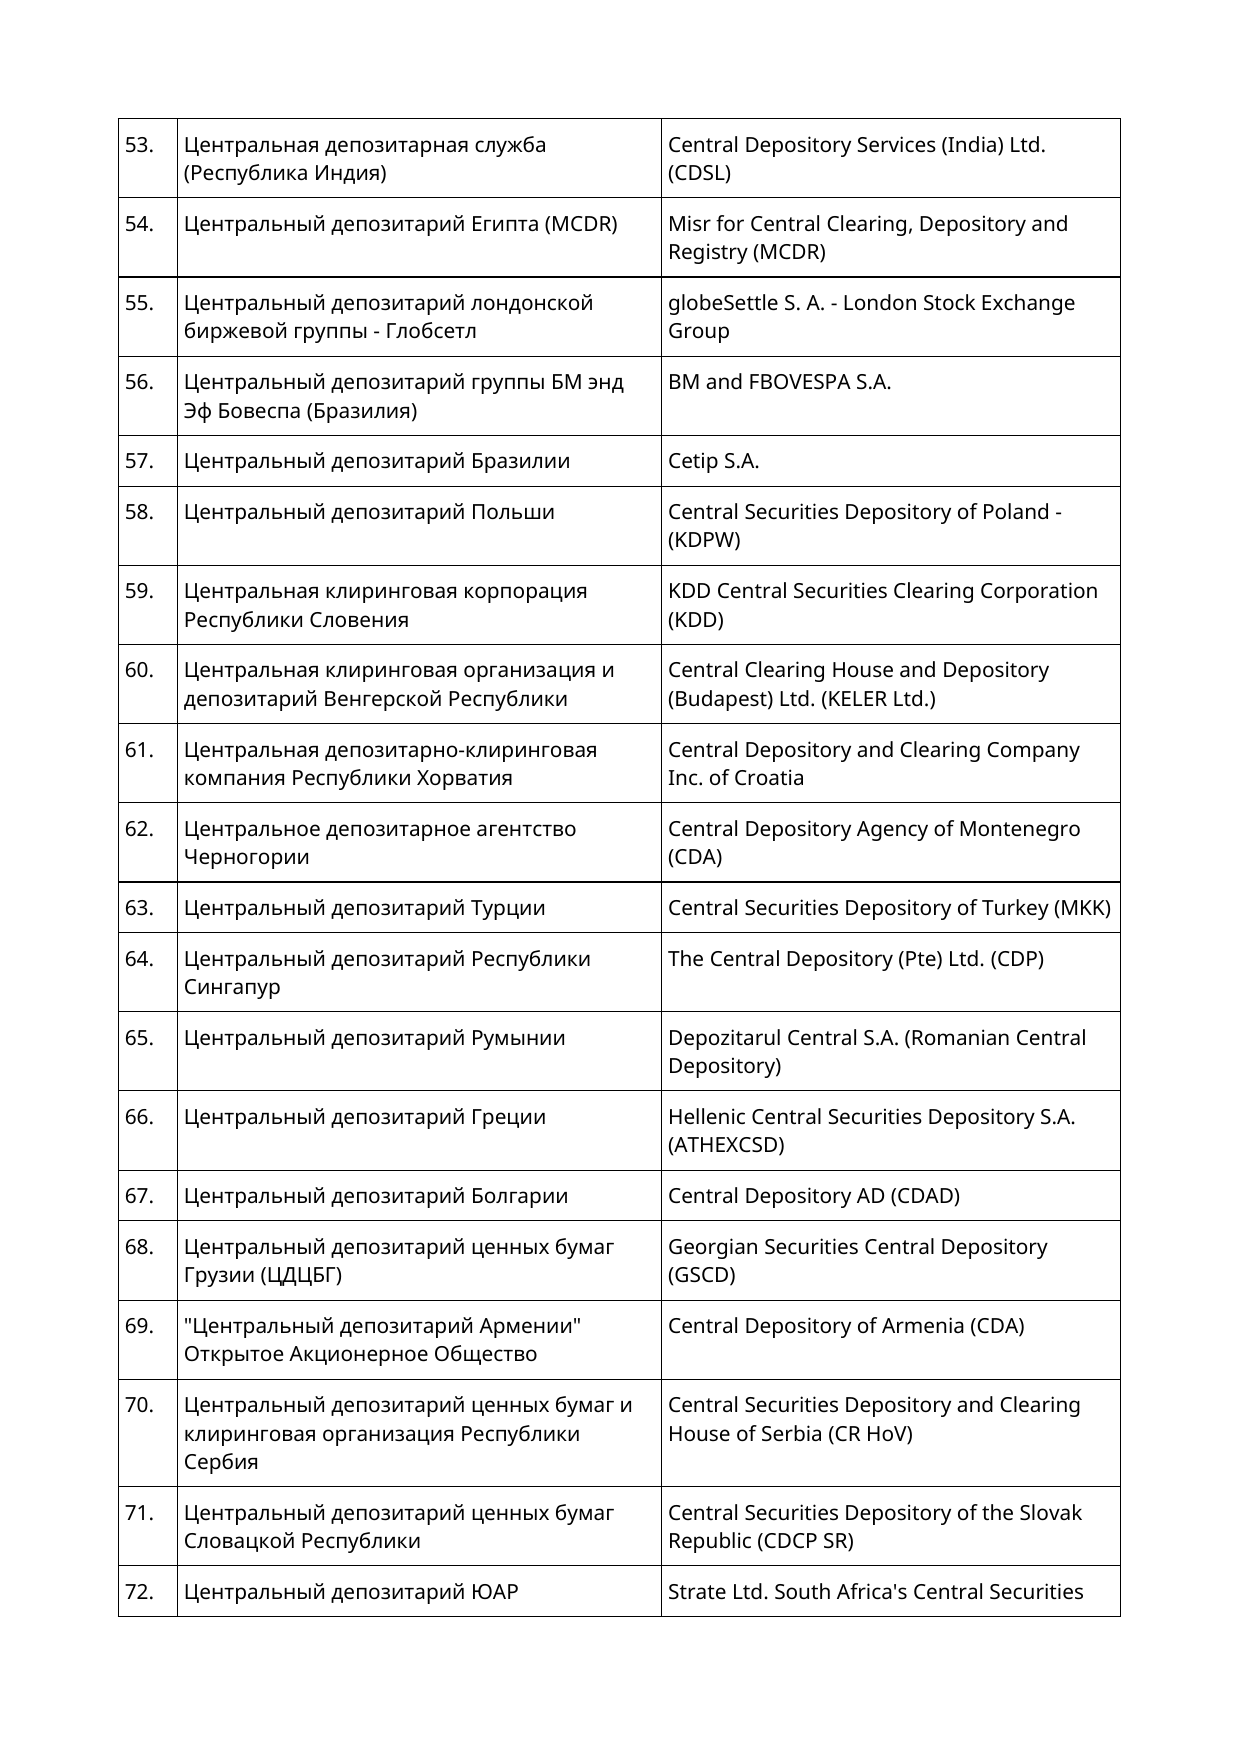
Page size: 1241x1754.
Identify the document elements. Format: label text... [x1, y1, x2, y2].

table_cell Central Depository AD (CDAD) [662, 1171, 1120, 1220]
table_cell Центральный депозитарий Греции [178, 1091, 661, 1169]
table_cell Центральный депозитарий Румынии [178, 1012, 661, 1090]
table_cell "Центральный депозитарий Армении" Открытое Акционерное Общество [178, 1301, 661, 1379]
table_cell 63. [119, 883, 177, 932]
table_cell 64. [119, 933, 177, 1011]
table_cell 67. [119, 1171, 177, 1220]
table_cell Центральный депозитарий группы БМ энд Эф Бовеспа (Бразилия) [178, 357, 661, 435]
table_cell Georgian Securities Central Depository (GSCD) [662, 1221, 1120, 1299]
table_cell KDD Central Securities Clearing Corporation (KDD) [662, 566, 1120, 644]
table_cell Central Securities Depository and Clearing House of Serbia (CR HoV) [662, 1380, 1120, 1486]
table_cell Central Depository Services (India) Ltd. (CDSL) [662, 119, 1120, 197]
table_cell 58. [119, 487, 177, 565]
table_cell 55. [119, 278, 177, 356]
table_cell 71. [119, 1487, 177, 1565]
table_cell 72. [119, 1566, 177, 1616]
table_cell BM and FBOVESPA S.A. [662, 357, 1120, 435]
table_cell 59. [119, 566, 177, 644]
table_cell Центральная клиринговая корпорация Республики Словения [178, 566, 661, 644]
table_cell Misr for Central Clearing, Depository and Registry (MCDR) [662, 198, 1120, 276]
table_cell Центральный депозитарий Турции [178, 883, 661, 932]
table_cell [178, 1566, 661, 1616]
table_cell 54. [119, 198, 177, 276]
table_cell Central Depository and Clearing Company Inc. of Croatia [662, 724, 1120, 802]
table_cell 61. [119, 724, 177, 802]
table_cell Depozitarul Central S.A. (Romanian Central Depository) [662, 1012, 1120, 1090]
table_cell Central Clearing House and Depository (Budapest) Ltd. (KELER Ltd.) [662, 645, 1120, 723]
table_cell Hellenic Central Securities Depository S.A. (ATHEXCSD) [662, 1091, 1120, 1169]
table_cell 57. [119, 436, 177, 486]
table_cell Central Securities Depository of Turkey (MKK) [662, 883, 1120, 932]
table_cell Central Securities Depository of the Slovak Republic (CDCP SR) [662, 1487, 1120, 1565]
table_cell Центральный депозитарий Республики Сингапур [178, 933, 661, 1011]
table_cell The Central Depository (Pte) Ltd. (CDP) [662, 933, 1120, 1011]
table_cell Центральное депозитарное агентство Черногории [178, 803, 661, 881]
table_cell globeSettle S. A. - London Stock Exchange Group [662, 278, 1120, 356]
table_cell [662, 1566, 1120, 1616]
table_cell 66. [119, 1091, 177, 1169]
table_cell 62. [119, 803, 177, 881]
table_cell Центральная клиринговая организация и депозитарий Венгерской Республики [178, 645, 661, 723]
table_cell 53. [119, 119, 177, 197]
table_cell 68. [119, 1221, 177, 1299]
table_cell Центральный депозитарий Бразилии [178, 436, 661, 486]
table_cell Центральный депозитарий Болгарии [178, 1171, 661, 1220]
table_cell 70. [119, 1380, 177, 1486]
table_cell Центральный депозитарий Египта (MCDR) [178, 198, 661, 276]
table_cell Центральный депозитарий ценных бумаг Словацкой Республики [178, 1487, 661, 1565]
table_cell 56. [119, 357, 177, 435]
table_cell 65. [119, 1012, 177, 1090]
table_cell Central Securities Depository of Poland - (KDPW) [662, 487, 1120, 565]
table_cell Центральный депозитарий Польши [178, 487, 661, 565]
table_cell Cetip S.A. [662, 436, 1120, 486]
table_cell Центральный депозитарий лондонской биржевой группы - Глобсетл [178, 278, 661, 356]
table_cell 69. [119, 1301, 177, 1379]
table_cell Центральный депозитарий ценных бумаг Грузии (ЦДЦБГ) [178, 1221, 661, 1299]
table_cell Центральный депозитарий ценных бумаг и клиринговая организация Республики Сербия [178, 1380, 661, 1486]
table_cell Central Depository of Armenia (CDA) [662, 1301, 1120, 1379]
table_cell Центральная депозитарно-клиринговая компания Республики Хорватия [178, 724, 661, 802]
table_cell Центральная депозитарная служба (Республика Индия) [178, 119, 661, 197]
table_cell 60. [119, 645, 177, 723]
table_cell Central Depository Agency of Montenegro (CDA) [662, 803, 1120, 881]
